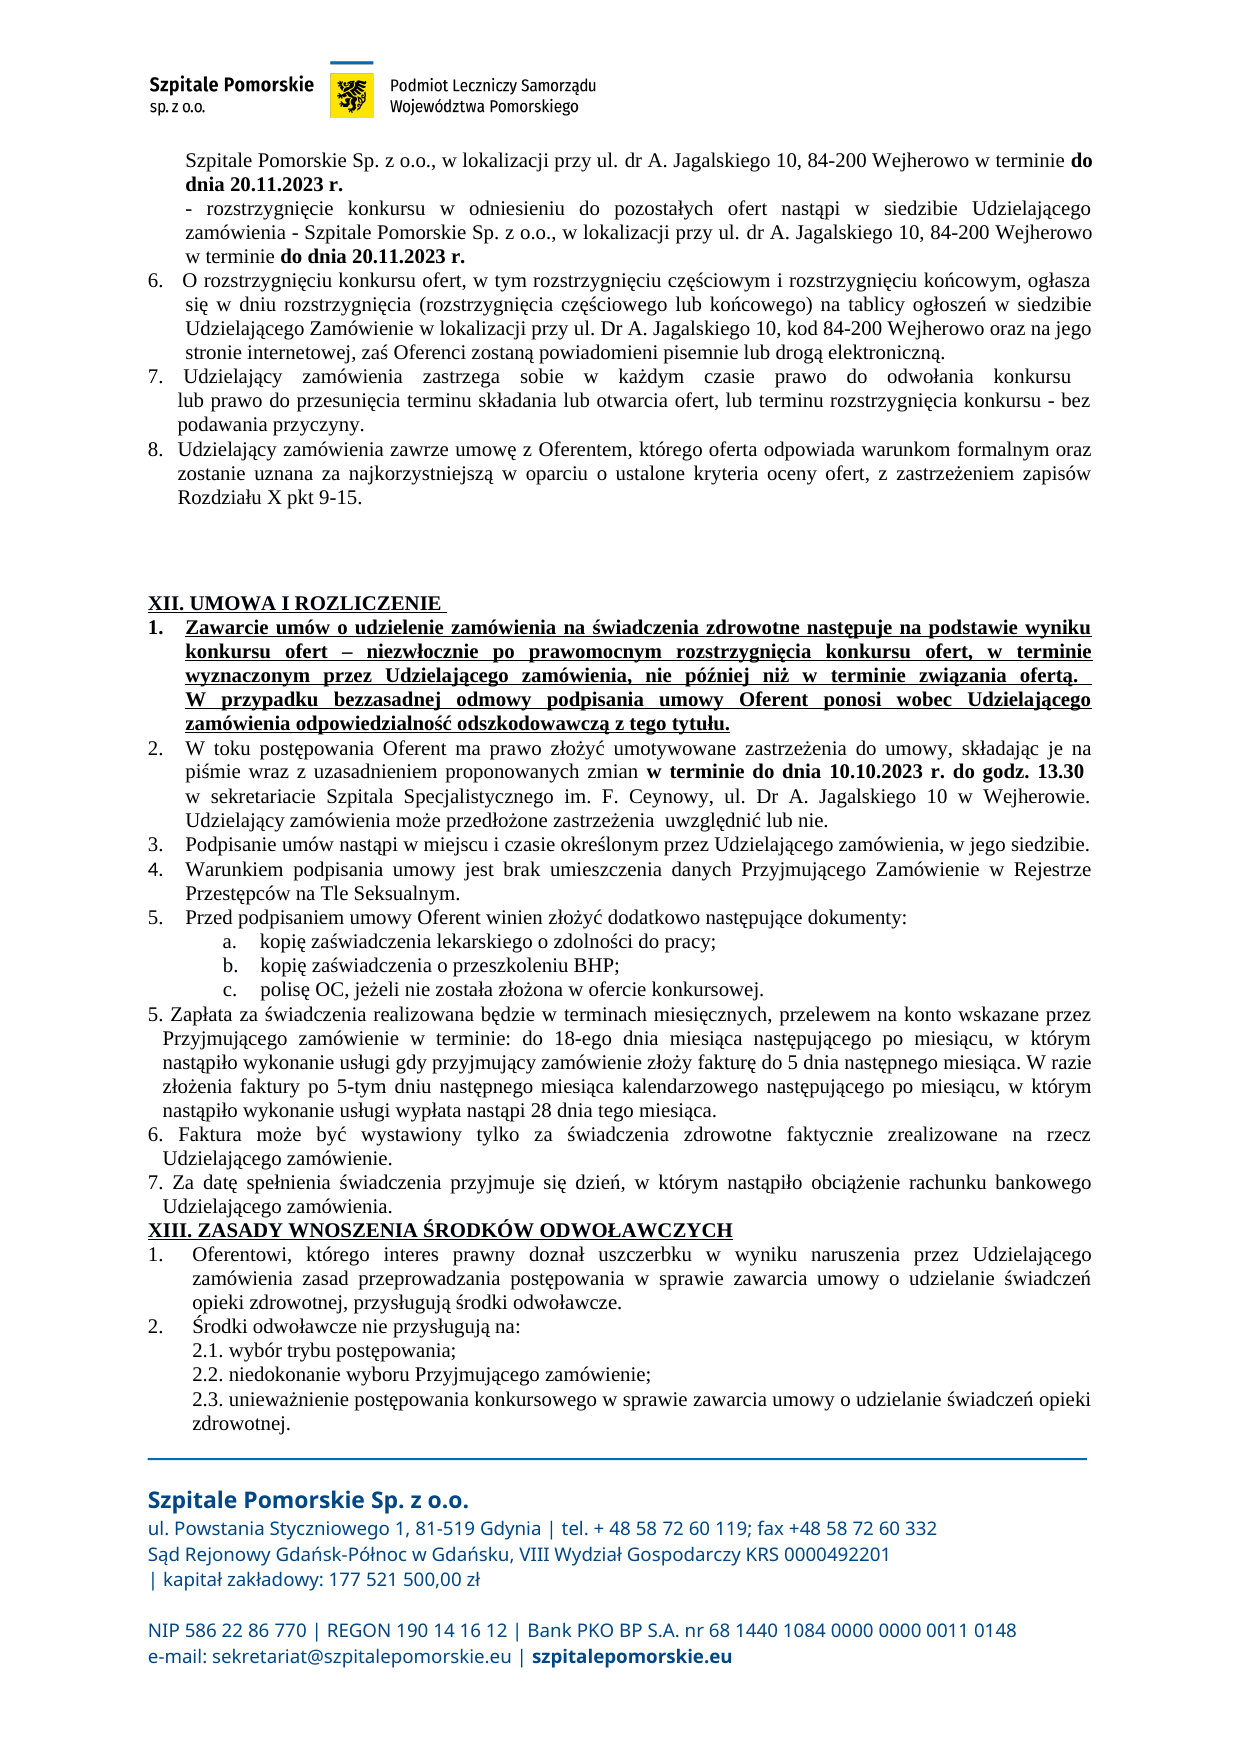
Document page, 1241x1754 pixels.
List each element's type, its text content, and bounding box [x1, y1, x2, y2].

list Udzielający zamówienia zawrze umowę z Oferentem, którego oferta odpowiada warunkom formalnym oraz zostanie uznana za najkorzystniejszą w oparciu o ustalone kryteria oceny ofert, z zastrzeżeniem zapisów Rozdziału X pkt 9-15. [148, 975, 1092, 1048]
list 6. O rozstrzygnięciu konkursu ofert, w tym rozstrzygnięciu częściowym i rozstrzygnięciu końcowym, ogłasza się w dniu rozstrzygnięcia (rozstrzygnięcia częściowego lub końcowego) na tablicy ogłoszeń w siedzibie Udzielającego Zamówienie w lokalizacji przy ul. Dr A. Jagalskiego 10, kod 84-200 Wejherowo oraz na jego stronie internetowej, zaś Oferenci zostaną powiadomieni pisemnie lub drogą elektroniczną. [148, 807, 1092, 903]
text 7. Udzielający zamówienia zastrzega sobie w każdym czasie prawo do odwołania konkursu lub prawo do przesunięcia terminu składania lub otwarcia ofert, lub terminu rozstrzygnięcia konkursu - bez podawania przyczyny. [148, 903, 1092, 975]
list Zawarcie umów o udzielenie zamówienia na świadczenia zdrowotne następuje na podstawie wyniku konkursu ofert – niezwłocznie po prawomocnym rozstrzygnięcia konkursu ofert, w terminie wyznaczonym przez Udzielającego zamówienia, nie później niż w terminie związania ofertą. W przypadku bezzasadnej odmowy podpisania umowy Oferent ponosi wobec Udzielającego zamówienia odpowiedzialność odszkodowawczą z tego tytułu. [148, 1154, 1092, 1274]
list Jeżeli w toku konkursu ofert wpłynęła tylko jedna oferta niepodlegająca odrzuceniu, komisja może przyjąć tę ofertę, gdy z okoliczności wynika, że na ogłoszony ponownie na tych samych warunkach konkurs ofert nie wpłynie więcej ofert. [154, 268, 1092, 342]
list Podpisanie umów nastąpi w miejscu i czasie określonym przez Udzielającego zamówienia, w jego siedzibie. [148, 1371, 1092, 1395]
text - rozstrzygnięcie konkursu w części dotyczącej ofert, które zostaną przyjęte przez Udzielającego Zamówienie bez negocjacji lub co do których negocjacje z oferentami zostaną zakończone w terminie do 3 ,7, 10 lub 14 dni roboczych od dnia otwarcia ofert, nastąpi w siedzibie Udzielającego zamówienia – Szpitale Pomorskie Sp. z o.o., w lokalizacji przy ul. dr A. Jagalskiego 10, 84-200 Wejherowo w terminie do dnia 20.11.2023 r. [185, 613, 1092, 735]
text 1.5. nastąpiła istotna zmiana okoliczności powodująca, że prowadzenie postępowania lub zawarcie umowy nie leży w interesie pacjentów Udzielającego zamówienie, czego nie można było wcześniej przewidzieć. [192, 220, 1092, 268]
text XII. UMOWA I ROZLICZENIE [148, 1130, 1092, 1154]
list Jeżeli nie nastąpiło unieważnienie postępowania w sprawie zawarcia umowy o udzielanie świadczeń opieki zdrowotnej, komisja ogłasza o rozstrzygnięciu postępowania konkursowego. [154, 342, 1092, 393]
text - rozstrzygnięcie konkursu w odniesieniu do pozostałych ofert nastąpi w siedzibie Udzielającego zamówienia - Szpitale Pomorskie Sp. z o.o., w lokalizacji przy ul. dr A. Jagalskiego 10, 84-200 Wejherowo w terminie do dnia 20.11.2023 r. [185, 735, 1092, 807]
list W toku postępowania Oferent ma prawo złożyć umotywowane zastrzeżenia do umowy, składając je na piśmie wraz z uzasadnieniem proponowanych zmian w terminie do dnia 10.10.2023 r. do godz. 13.30 w sekretariacie Szpitala Specjalistycznego im. F. Ceynowy, ul. Dr A. Jagalskiego 10 w Wejherowie. Udzielający zamówienia może przedłożone zastrzeżenia uwzględnić lub nie. [148, 1274, 1092, 1371]
text 5. Rozstrzygnięcie konkursu nastąpi w siedzibie Udzielającego zamówienia – Szpitale Pomorskie Sp. z o.o., Szpital Specjalistyczny im. F. Ceynowy przy ul. dr A. Jagalskiego 10, kod 84-200 Wejherowo w terminie do dnia 20.11.2023 r. Udzielający Zamówienia dopuszcza możliwość częściowego rozstrzygnięcia konkursu. W takim przypadku: [148, 491, 1092, 613]
list Warunkiem podpisania umowy jest brak umieszczenia danych Przyjmującego Zamówienie w Rejestrze Przestępców na Tle Seksualnym. [148, 1395, 1092, 1444]
text 1.4. kwota najkorzystniejszej oferty przewyższa kwotę, którą Udzielający zamówienia przeznaczył na finansowanie świadczeń opieki zdrowotnej w danym postępowaniu; chyba że Udzielający zamówienia może zwiększyć tę kwotę do ceny najkorzystniejszej oferty; [192, 148, 1092, 220]
list Udzielający zamówienia zastrzega możliwość wybrania kilku ofert, gdzie zamierza udzielić zamówienia kilku technikom elektroradiologii o największej uzyskanej punktacji, o ile cena oferty nie przekracza kwoty, którą Udzielający zamówienia przeznaczył na realizację zamówienia, celem zakontraktowania całkowitej puli godzin w danym zakresie. [154, 393, 1092, 491]
picture [148, 59, 597, 119]
